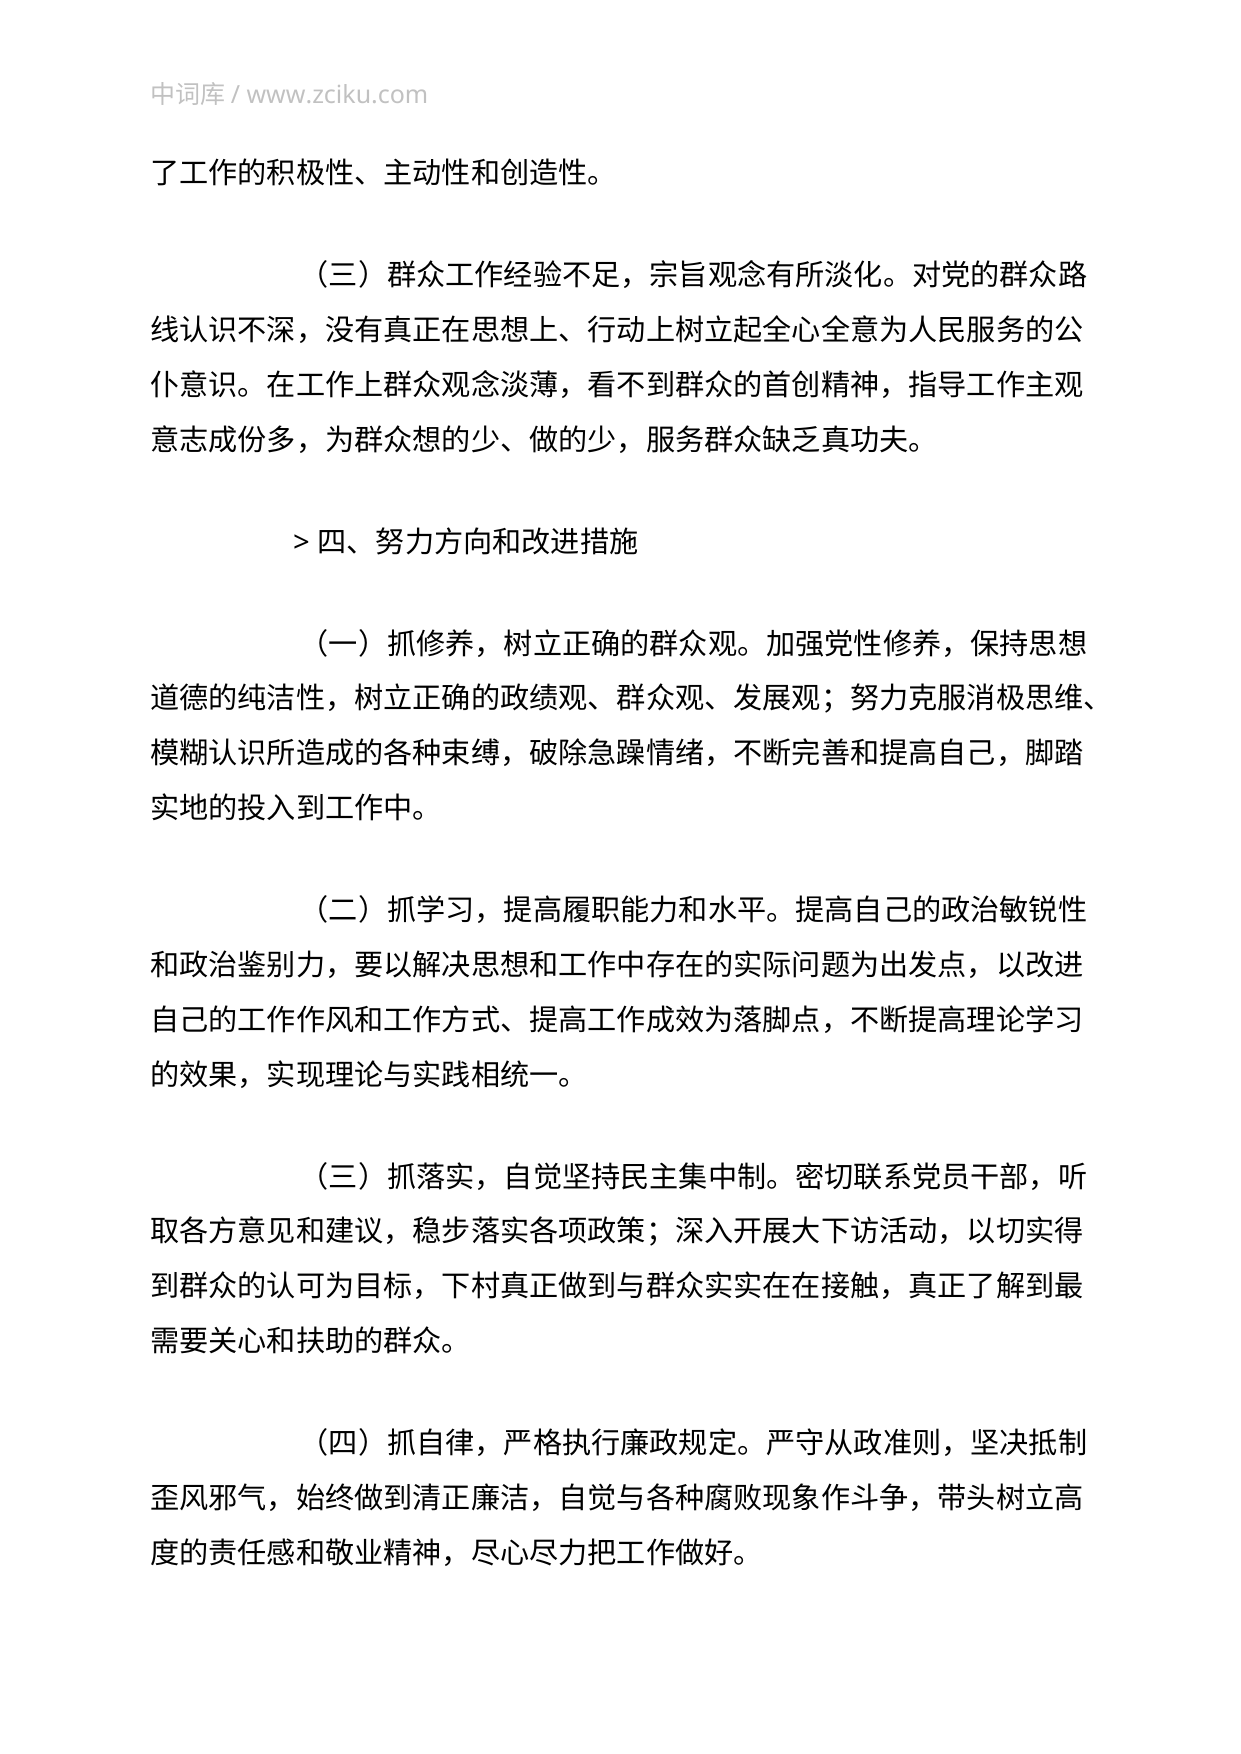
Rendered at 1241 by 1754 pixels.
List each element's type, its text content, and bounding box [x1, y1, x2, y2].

text > 四、努力方向和改进措施 [150, 518, 1090, 561]
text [150, 150, 1090, 192]
text （一）抓修养，树立正确的群众观。加强党性修养，保持思想道德的纯洁性，树立正确的政绩观、群众观、发展观；努力克服消极思维、模糊认识所造成的各种束缚，破除急躁情绪，不断完善和提高自己，脚踏实地的投入到工作中。 [150, 620, 1090, 827]
text （二）抓学习，提高履职能力和水平。提高自己的政治敏锐性和政治鉴别力，要以解决思想和工作中存在的实际问题为出发点，以改进自己的工作作风和工作方式、提高工作成效为落脚点，不断提高理论学习的效果，实现理论与实践相统一。 [150, 887, 1090, 1094]
text （三）群众工作经验不足，宗旨观念有所淡化。对党的群众路线认识不深，没有真正在思想上、行动上树立起全心全意为人民服务的公仆意识。在工作上群众观念淡薄，看不到群众的首创精神，指导工作主观意志成份多，为群众想的少、做的少，服务群众缺乏真功夫。 [150, 252, 1090, 459]
text （四）抓自律，严格执行廉政规定。严守从政准则，坚决抵制歪风邪气，始终做到清正廉洁，自觉与各种腐败现象作斗争，带头树立高度的责任感和敬业精神，尽心尽力把工作做好。 [150, 1419, 1090, 1572]
text （三）抓落实，自觉坚持民主集中制。密切联系党员干部，听取各方意见和建议，稳步落实各项政策；深入开展大下访活动，以切实得到群众的认可为目标，下村真正做到与群众实实在在接触，真正了解到最需要关心和扶助的群众。 [150, 1153, 1090, 1360]
